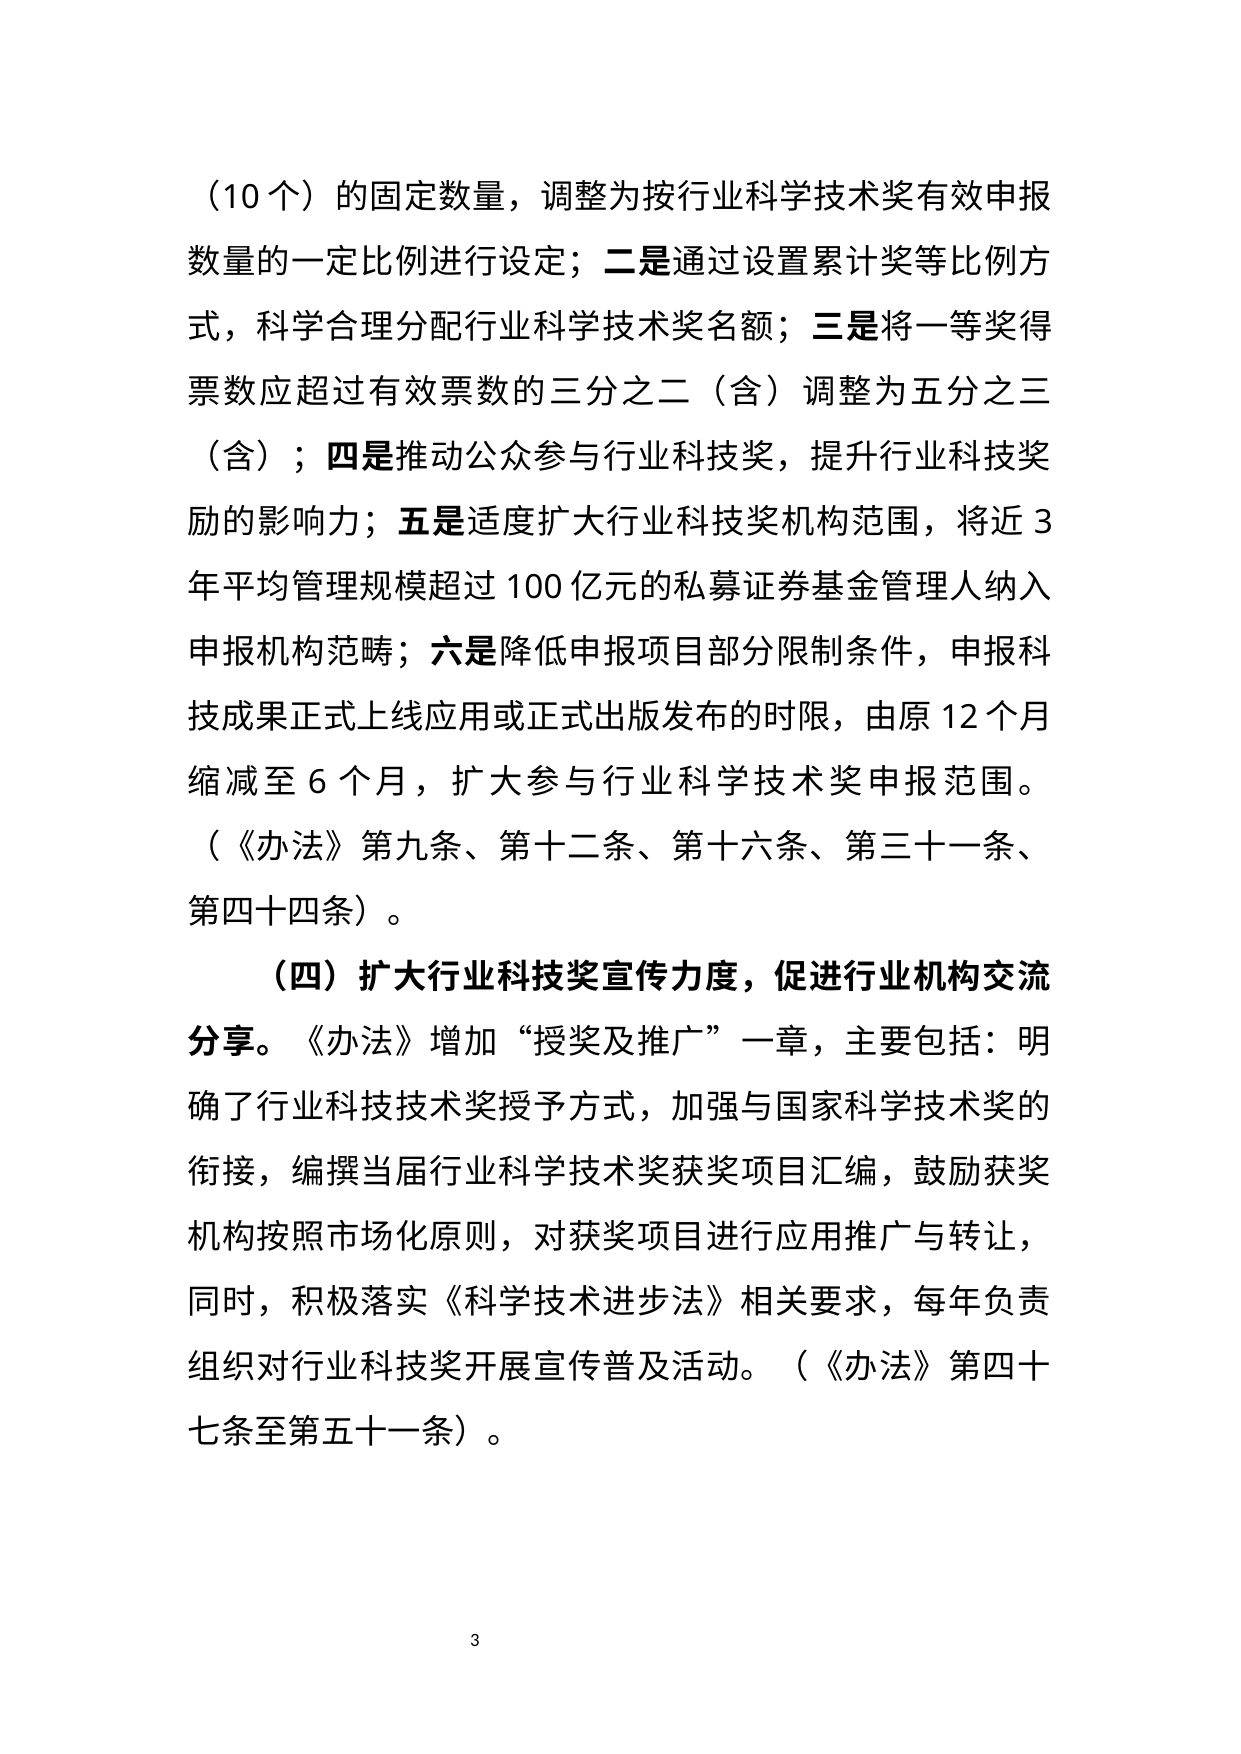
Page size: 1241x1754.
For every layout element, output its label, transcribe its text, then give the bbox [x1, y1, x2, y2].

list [187, 162, 1053, 942]
list （四）扩大行业科技奖宣传力度，促进行业机构交流分享。《办法》增加“授奖及推广”一章，主要包括：明确了行业科技技术奖授予方式，加强与国家科学技术奖的衔接，编撰当届行业科学技术奖获奖项目汇编，鼓励获奖机构按照市场化原则，对获奖项目进行应用推广与转让，同时，积极落实《科学技术进步法》相关要求，每年负责组织对行业科技奖开展宣传普及活动。（《办法》第四十七条至第五十一条）。 [187, 942, 1053, 1462]
